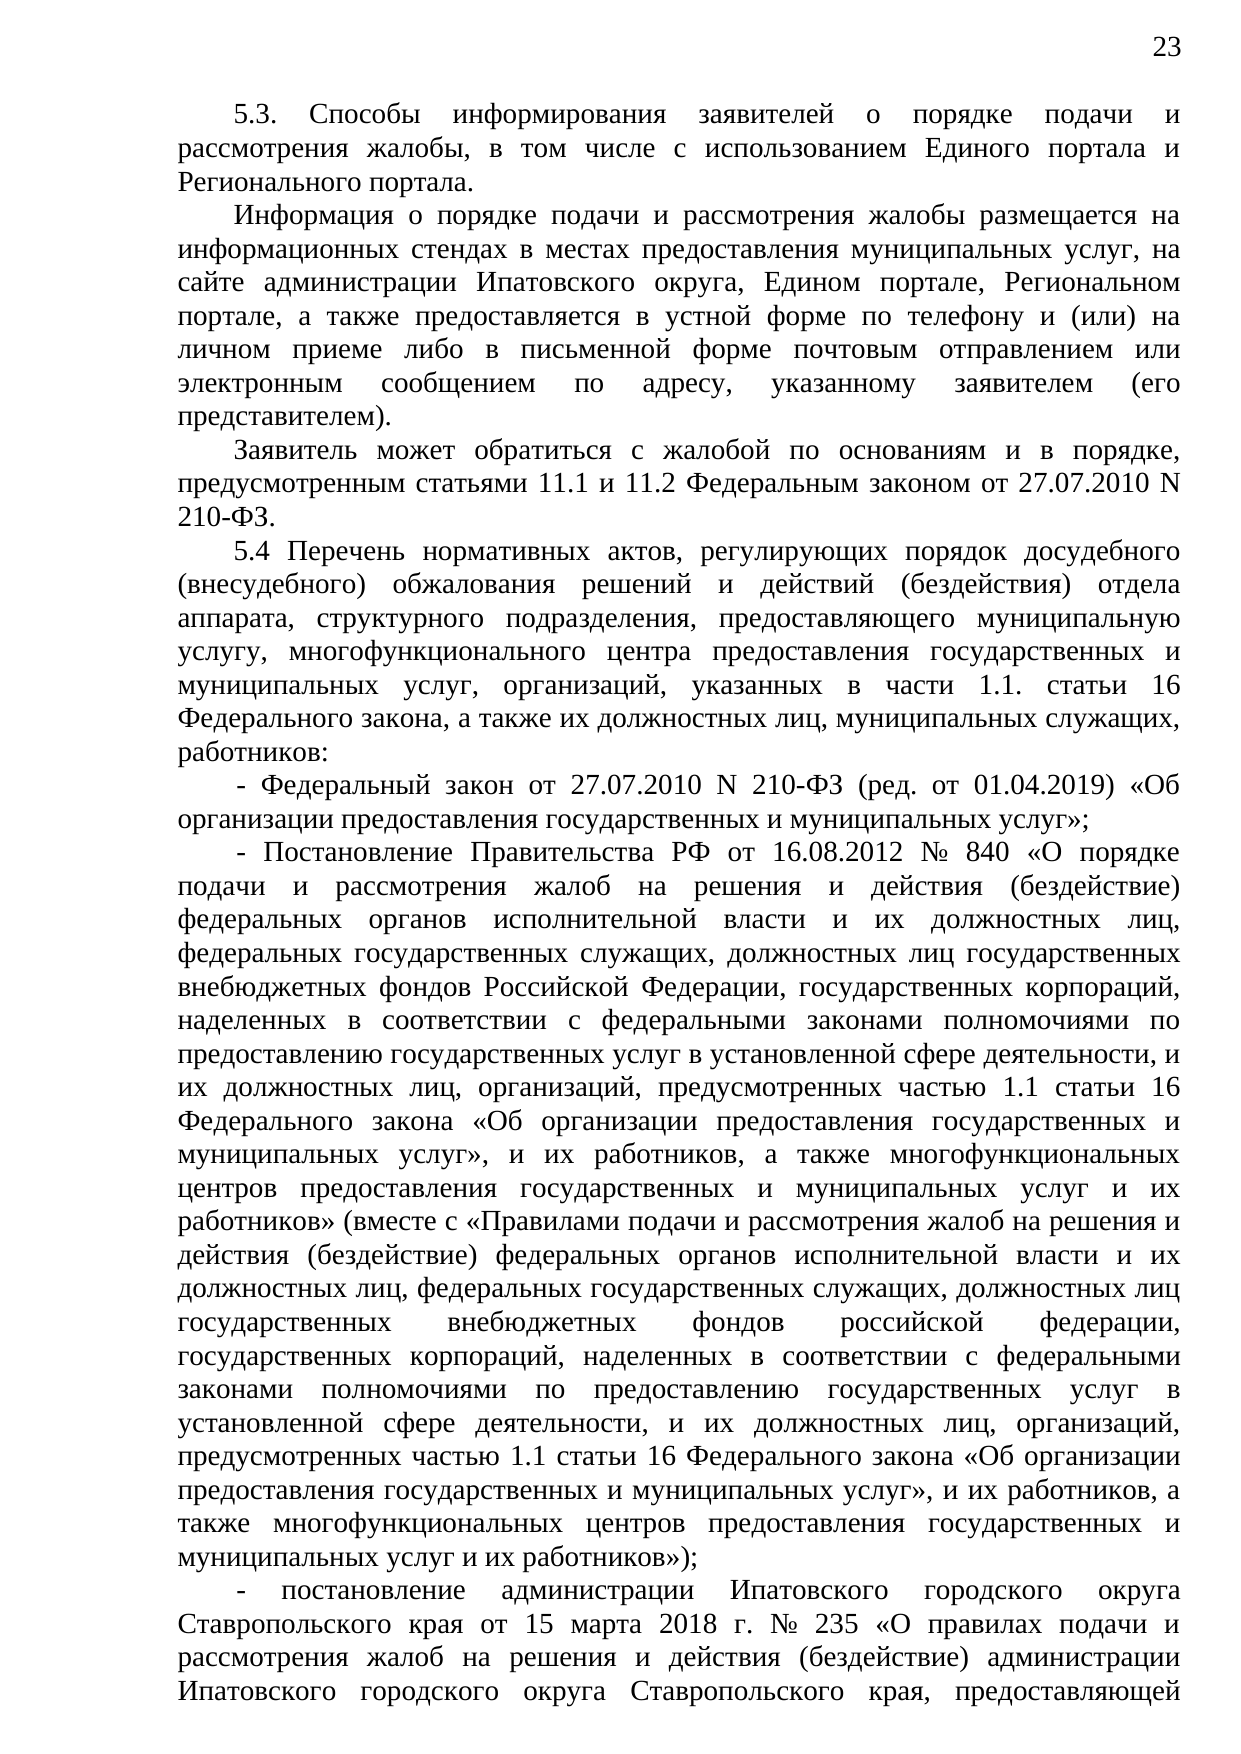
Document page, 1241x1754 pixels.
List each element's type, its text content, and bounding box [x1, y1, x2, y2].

text - Постановление Правительства РФ от 16.08.2012 № 840 «О порядке подачи и рассмотрения жалоб на решения и действия (бездействие) федеральных органов исполнительной власти и их должностных лиц, федеральных государственных служащих, должностных лиц государственных внебюджетных фондов Российской Федерации, государственных корпораций, наделенных в соответствии с федеральными законами полномочиями по предоставлению государственных услуг в установленной сфере деятельности, и их должностных лиц, организаций, предусмотренных частью 1.1 статьи 16 Федерального закона «Об организации предоставления государственных и муниципальных услуг», и их работников, а также многофункциональных центров предоставления государственных и муниципальных услуг и их работников» (вместе с «Правилами подачи и рассмотрения жалоб на решения и действия (бездействие) федеральных органов исполнительной власти и их должностных лиц, федеральных государственных служащих, должностных лиц государственных внебюджетных фондов российской федерации, государственных корпораций, наделенных в соответствии с федеральными законами полномочиями по предоставлению государственных услуг в установленной сфере деятельности, и их должностных лиц, организаций, предусмотренных частью 1.1 статьи 16 Федерального закона «Об организации предоставления государственных и муниципальных услуг», и их работников, а также многофункциональных центров предоставления государственных и муниципальных услуг и их работников»); [177, 834, 1181, 1572]
text 5.3. Способы информирования заявителей о порядке подачи и рассмотрения жалобы, в том числе с использованием Единого портала и Регионального портала. [177, 97, 1181, 197]
text 5.4 Перечень нормативных актов, регулирующих порядок досудебного (внесудебного) обжалования решений и действий (бездействия) отдела аппарата, структурного подразделения, предоставляющего муниципальную услугу, многофункционального центра предоставления государственных и муниципальных услуг, организаций, указанных в части 1.1. статьи 16 Федерального закона, а также их должностных лиц, муниципальных служащих, работников: [177, 533, 1181, 767]
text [177, 1572, 1181, 1707]
text Заявитель может обратиться с жалобой по основаниям и в порядке, предусмотренным статьями 11.1 и 11.2 Федеральным законом от 27.07.2010 N 210-ФЗ. [177, 432, 1181, 533]
text - Федеральный закон от 27.07.2010 N 210-ФЗ (ред. от 01.04.2019) «Об организации предоставления государственных и муниципальных услуг»; [177, 767, 1181, 834]
text Информация о порядке подачи и рассмотрения жалобы размещается на информационных стендах в местах предоставления муниципальных услуг, на сайте администрации Ипатовского округа, Едином портале, Региональном портале, а также предоставляется в устной форме по телефону и (или) на личном приеме либо в письменной форме почтовым отправлением или электронным сообщением по адресу, указанному заявителем (его представителем). [177, 197, 1181, 432]
